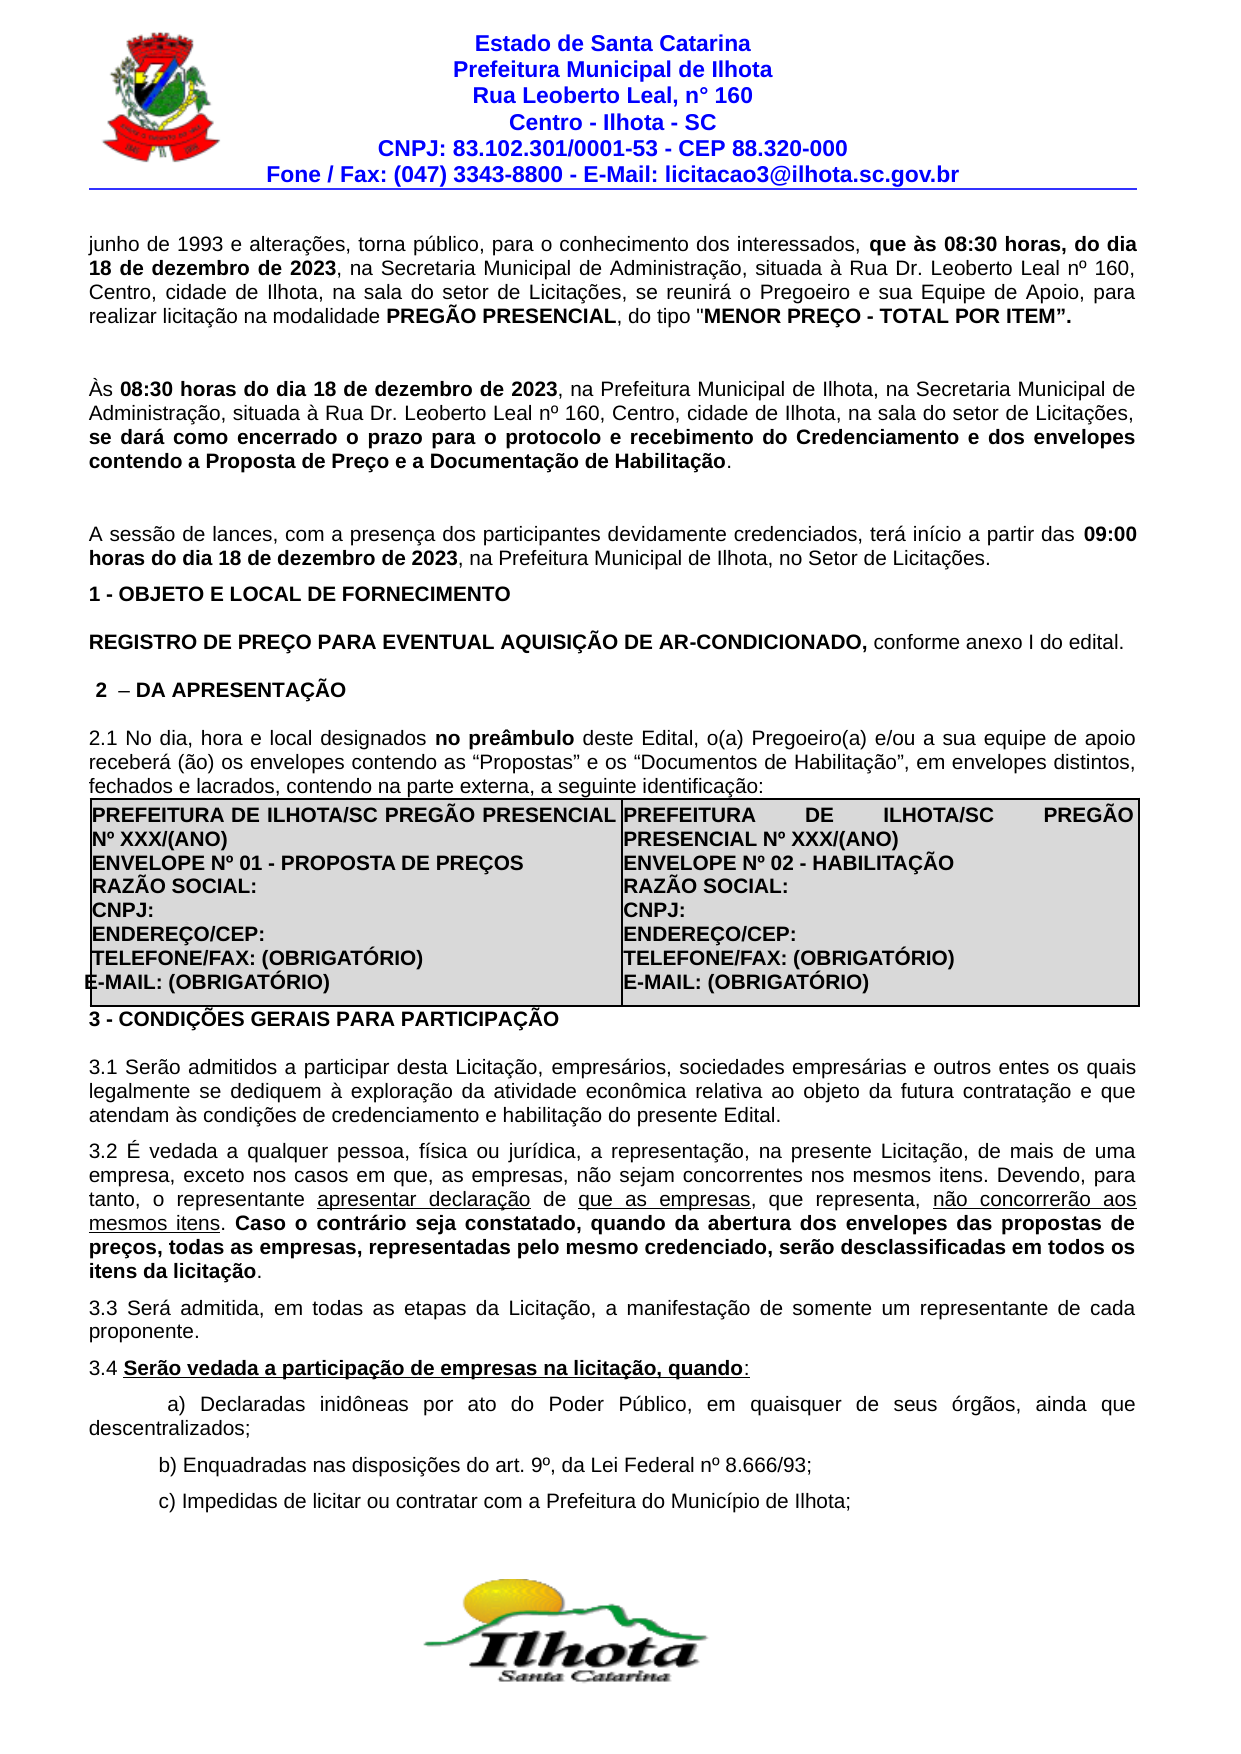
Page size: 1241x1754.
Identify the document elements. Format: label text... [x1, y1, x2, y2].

text REGISTRO DE PREÇO PARA EVENTUAL AQUISIÇÃO DE AR-CONDICIONADO, conforme anexo I do edital. [88, 630, 1137, 654]
table_header PREFEITURA DE ILHOTA/SC PREGÃO PRESENCIAL Nº XXX/(ANO) ENVELOPE Nº 01 - PROPOSTA DE PREÇOS RAZÃO SOCIAL: CNPJ: ENDEREÇO/CEP: TELEFONE/FAX: (OBRIGATÓRIO) E-MAIL: (OBRIGATÓRIO) [92, 800, 621, 1005]
text b) Enquadradas nas disposições do art. 9º, da Lei Federal nº 8.666/93; [88, 1453, 1137, 1477]
text a) Declaradas inidôneas por ato do Poder Público, em quaisquer de seus órgãos, ainda que descentralizados; [88, 1392, 1137, 1440]
text 1 - OBJETO E LOCAL DE FORNECIMENTO [88, 582, 1137, 606]
picture [421, 1579, 710, 1685]
text 3.4 Serão vedada a participação de empresas na licitação, quando: [88, 1356, 1137, 1380]
text 3 - CONDIÇÕES GERAIS PARA PARTICIPAÇÃO [88, 1007, 1137, 1031]
table_header PREFEITURA DE ILHOTA/SC PREGÃO PRESENCIAL Nº XXX/(ANO) ENVELOPE Nº 02 - HABILITAÇÃO RAZÃO SOCIAL: CNPJ: ENDEREÇO/CEP: TELEFONE/FAX: (OBRIGATÓRIO) E-MAIL: (OBRIGATÓRIO) [623, 800, 1138, 1005]
text 3.2 É vedada a qualquer pessoa, física ou jurídica, a representação, na presente Licitação, de mais de uma empresa, exceto nos casos em que, as empresas, não sejam concorrentes nos mesmos itens. Devendo, para tanto, o representante apresentar declaração de que as empresas, que representa, não concorrerão aos mesmos itens. Caso o contrário seja constatado, quando da abertura dos envelopes das propostas de preços, todas as empresas, representadas pelo mesmo credenciado, serão desclassificadas em todos os itens da licitação. [88, 1139, 1137, 1283]
text 3.3 Será admitida, em todas as etapas da Licitação, a manifestação de somente um representante de cada proponente. [88, 1295, 1137, 1343]
list – DA APRESENTAÇÃO [95, 678, 1137, 702]
picture [97, 30, 228, 170]
text c) Impedidas de licitar ou contratar com a Prefeitura do Município de Ilhota; [88, 1489, 1137, 1513]
text 3.1 Serão admitidos a participar desta Licitação, empresários, sociedades empresárias e outros entes os quais legalmente se dediquem à exploração da atividade econômica relativa ao objeto da futura contratação e que atendam às condições de credenciamento e habilitação do presente Edital. [88, 1055, 1137, 1127]
text Às 08:30 horas do dia 18 de dezembro de 2023, na Prefeitura Municipal de Ilhota, na Secretaria Municipal de Administração, situada à Rua Dr. Leoberto Leal nº 160, Centro, cidade de Ilhota, na sala do setor de Licitações, se dará como encerrado o prazo para o protocolo e recebimento do Credenciamento e dos envelopes contendo a Proposta de Preço e a Documentação de Habilitação. [88, 377, 1137, 472]
text A sessão de lances, com a presença dos participantes devidamente credenciados, terá início a partir das 09:00 horas do dia 18 de dezembro de 2023, na Prefeitura Municipal de Ilhota, no Setor de Licitações. [88, 521, 1137, 569]
text 2.1 No dia, hora e local designados no preâmbulo deste Edital, o(a) Pregoeiro(a) e/ou a sua equipe de apoio receberá (ão) os envelopes contendo as “Propostas” e os “Documentos de Habilitação”, em envelopes distintos, fechados e lacrados, contendo na parte externa, a seguinte identificação: [88, 726, 1137, 797]
